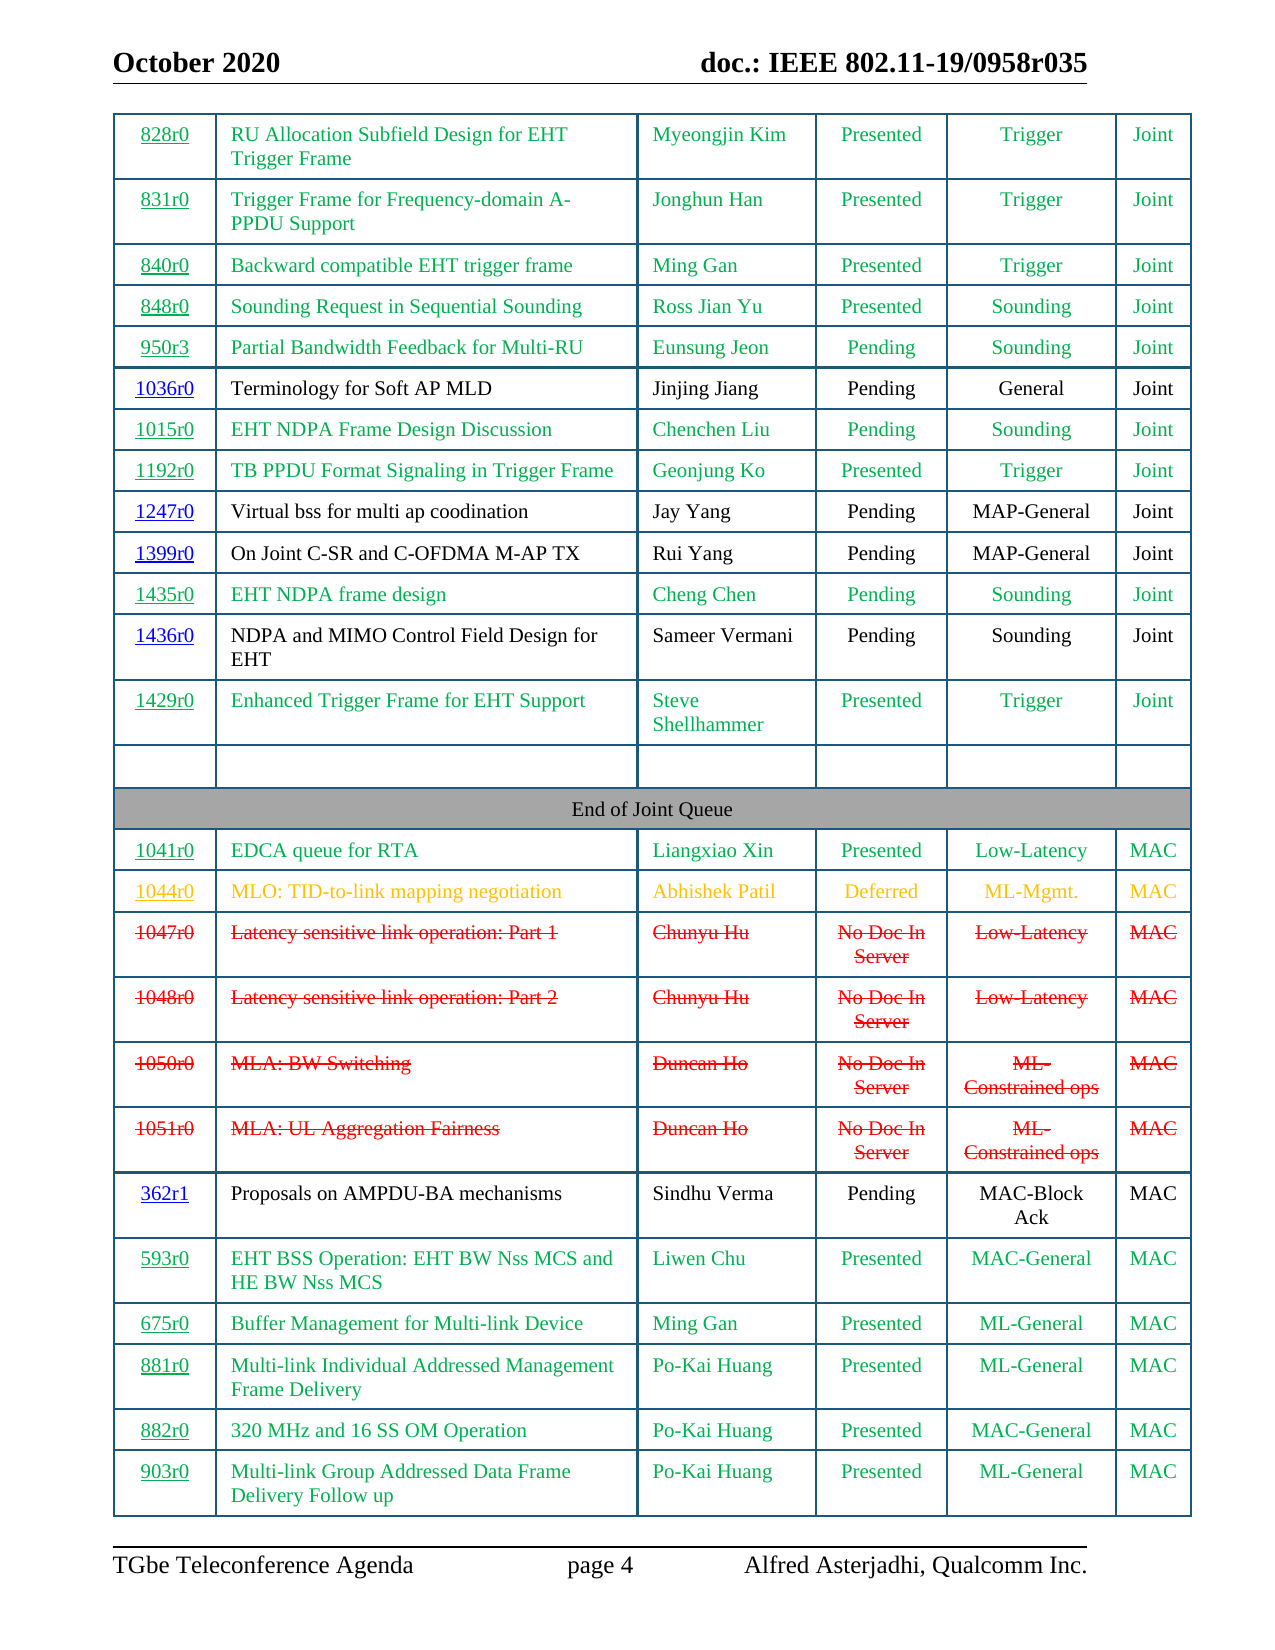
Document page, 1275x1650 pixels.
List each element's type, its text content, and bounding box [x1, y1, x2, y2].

table_cell Joint [1117, 115, 1190, 178]
table_cell Multi-link Group Addressed Data Frame Delivery Follow up [217, 1451, 636, 1514]
table_cell 593r0 [115, 1239, 215, 1302]
table_cell 831r0 [115, 180, 215, 243]
table_cell Liwen Chu [639, 1239, 815, 1302]
table_cell Sindhu Verma [639, 1174, 815, 1237]
table_cell Trigger [948, 180, 1115, 243]
table_cell Joint [1117, 451, 1190, 490]
table_cell Buffer Management for Multi-link Device [217, 1304, 636, 1343]
table_cell 881r0 [115, 1345, 215, 1408]
table_cell Eunsung Jeon [639, 327, 815, 366]
table_cell Sounding [948, 286, 1115, 325]
table_cell Sameer Vermani [639, 615, 815, 678]
table_cell Chenchen Liu [639, 410, 815, 449]
table_cell MAP-General [948, 492, 1115, 531]
table_cell Trigger [948, 681, 1115, 744]
table_cell ML-General [948, 1304, 1115, 1343]
table_cell Joint [1117, 245, 1190, 284]
table_cell MAC-Block Ack [948, 1174, 1115, 1237]
table_cell Joint [1117, 574, 1190, 613]
table_cell 848r0 [115, 286, 215, 325]
table_cell On Joint C-SR and C-OFDMA M-AP TX [217, 533, 636, 572]
table_cell Presented [817, 1345, 946, 1408]
table_cell Geonjung Ko [639, 451, 815, 490]
table_cell Presented [817, 451, 946, 490]
table_cell 1036r0 [115, 369, 215, 407]
table_cell 840r0 [115, 245, 215, 284]
table_cell Jay Yang [639, 492, 815, 531]
table_cell [1117, 746, 1190, 787]
table_cell Jonghun Han [639, 180, 815, 243]
table_cell EDCA queue for RTA [217, 830, 636, 869]
table_cell Duncan Ho [639, 1043, 815, 1106]
table_cell Presented [817, 1451, 946, 1514]
table_cell Jinjing Jiang [639, 369, 815, 407]
table_cell 1051r0 [115, 1108, 215, 1171]
table_cell MLA: UL Aggregation Fairness [217, 1108, 636, 1171]
table_cell ML-General [948, 1345, 1115, 1408]
table_cell Ross Jian Yu [639, 286, 815, 325]
table_cell Joint [1117, 533, 1190, 572]
table_cell 1015r0 [115, 410, 215, 449]
table_cell Myeongjin Kim [639, 115, 815, 178]
table_cell Ming Gan [639, 245, 815, 284]
table_cell 882r0 [115, 1410, 215, 1449]
table_cell Po-Kai Huang [639, 1410, 815, 1449]
table_cell Partial Bandwidth Feedback for Multi-RU [217, 327, 636, 366]
table_cell NDPA and MIMO Control Field Design for EHT [217, 615, 636, 678]
table_cell Duncan Ho [639, 1108, 815, 1171]
table_cell Joint [1117, 681, 1190, 744]
table_cell EHT NDPA frame design [217, 574, 636, 613]
table_cell Presented [817, 286, 946, 325]
table_cell MAC [1117, 1451, 1190, 1514]
table_cell Low-Latency [948, 830, 1115, 869]
table_cell Pending [817, 492, 946, 531]
table_cell 1047r0 [115, 913, 215, 976]
table_cell Joint [1117, 492, 1190, 531]
table_cell Trigger [948, 451, 1115, 490]
table_cell Latency sensitive link operation: Part 2 [217, 978, 636, 1041]
table_cell Joint [1117, 327, 1190, 366]
table_cell Pending [817, 533, 946, 572]
table_cell Trigger [948, 115, 1115, 178]
table_cell 362r1 [115, 1174, 215, 1237]
table_cell Pending [817, 1174, 946, 1237]
table_cell Presented [817, 1239, 946, 1302]
table_cell RU Allocation Subfield Design for EHT Trigger Frame [217, 115, 636, 178]
table_cell Po-Kai Huang [639, 1345, 815, 1408]
table_cell ML-Mgmt. [948, 871, 1115, 911]
table_cell 903r0 [115, 1451, 215, 1514]
table_cell Joint [1117, 369, 1190, 407]
table_cell Pending [817, 615, 946, 678]
table_cell Abhishek Patil [639, 871, 815, 911]
table_cell [639, 746, 815, 787]
table_cell 1048r0 [115, 978, 215, 1041]
table_cell MLO: TID-to-link mapping negotiation [217, 871, 636, 911]
table_cell Low-Latency [948, 913, 1115, 976]
table_cell Joint [1117, 286, 1190, 325]
table_cell 950r3 [115, 327, 215, 366]
table_cell No Doc In Server [817, 913, 946, 976]
table_cell 1050r0 [115, 1043, 215, 1106]
table_cell Terminology for Soft AP MLD [217, 369, 636, 407]
table_cell 1429r0 [115, 681, 215, 744]
table_cell Sounding [948, 615, 1115, 678]
table_cell Trigger Frame for Frequency-domain A-PPDU Support [217, 180, 636, 243]
table_cell MAC [1117, 830, 1190, 869]
table_cell Low-Latency [948, 978, 1115, 1041]
table_cell MAC [1117, 1239, 1190, 1302]
table_cell No Doc In Server [817, 1043, 946, 1106]
table_cell Po-Kai Huang [639, 1451, 815, 1514]
table_cell MAP-General [948, 533, 1115, 572]
table_cell MAC [1117, 871, 1190, 911]
table_cell 828r0 [115, 115, 215, 178]
table_cell Rui Yang [639, 533, 815, 572]
table_cell EHT BSS Operation: EHT BW Nss MCS and HE BW Nss MCS [217, 1239, 636, 1302]
table_cell Presented [817, 830, 946, 869]
table_cell 1399r0 [115, 533, 215, 572]
table_cell Proposals on AMPDU-BA mechanisms [217, 1174, 636, 1237]
table_cell MAC [1117, 1304, 1190, 1343]
table_cell Trigger [948, 245, 1115, 284]
table_cell Steve Shellhammer [639, 681, 815, 744]
table_cell 675r0 [115, 1304, 215, 1343]
table_cell Joint [1117, 615, 1190, 678]
table_cell 1041r0 [115, 830, 215, 869]
table_cell MAC [1117, 1108, 1190, 1171]
table_cell MAC [1117, 1345, 1190, 1408]
table_cell 1247r0 [115, 492, 215, 531]
table_cell Latency sensitive link operation: Part 1 [217, 913, 636, 976]
table_cell MAC [1117, 978, 1190, 1041]
table_cell ML-Constrained ops [948, 1043, 1115, 1106]
table_cell Multi-link Individual Addressed Management Frame Delivery [217, 1345, 636, 1408]
table_cell Pending [817, 410, 946, 449]
table_cell Sounding Request in Sequential Sounding [217, 286, 636, 325]
table_cell Liangxiao Xin [639, 830, 815, 869]
table_cell [217, 746, 636, 787]
table_cell Presented [817, 180, 946, 243]
table_cell MAC-General [948, 1239, 1115, 1302]
table_cell Deferred [817, 871, 946, 911]
table_cell MAC [1117, 1174, 1190, 1237]
table_cell ML-Constrained ops [948, 1108, 1115, 1171]
table_cell Sounding [948, 574, 1115, 613]
table_cell MAC [1117, 1043, 1190, 1106]
table_cell [817, 746, 946, 787]
table_cell Pending [817, 327, 946, 366]
table_cell Presented [817, 681, 946, 744]
table_cell [948, 746, 1115, 787]
table_cell [115, 746, 215, 787]
table_cell Pending [817, 369, 946, 407]
table_cell Presented [817, 1304, 946, 1343]
table_cell 1435r0 [115, 574, 215, 613]
table_cell Enhanced Trigger Frame for EHT Support [217, 681, 636, 744]
table_cell Ming Gan [639, 1304, 815, 1343]
table_cell Presented [817, 245, 946, 284]
table_cell MLA: BW Switching [217, 1043, 636, 1106]
table_cell Pending [817, 574, 946, 613]
table_cell Cheng Chen [639, 574, 815, 613]
table_cell Backward compatible EHT trigger frame [217, 245, 636, 284]
table_cell 1192r0 [115, 451, 215, 490]
table_cell Virtual bss for multi ap coodination [217, 492, 636, 531]
table_cell ML-General [948, 1451, 1115, 1514]
table_cell Presented [817, 115, 946, 178]
table_cell 1044r0 [115, 871, 215, 911]
table_cell Sounding [948, 327, 1115, 366]
table_cell No Doc In Server [817, 978, 946, 1041]
table_cell Chunyu Hu [639, 978, 815, 1041]
table_cell Joint [1117, 180, 1190, 243]
table_cell TB PPDU Format Signaling in Trigger Frame [217, 451, 636, 490]
table_cell 320 MHz and 16 SS OM Operation [217, 1410, 636, 1449]
table_cell 1436r0 [115, 615, 215, 678]
table_cell MAC [1117, 1410, 1190, 1449]
table_cell Chunyu Hu [639, 913, 815, 976]
table_cell MAC [1117, 913, 1190, 976]
table_cell Presented [817, 1410, 946, 1449]
table_cell General [948, 369, 1115, 407]
table_cell MAC-General [948, 1410, 1115, 1449]
table_cell EHT NDPA Frame Design Discussion [217, 410, 636, 449]
table_cell No Doc In Server [817, 1108, 946, 1171]
table_cell Joint [1117, 410, 1190, 449]
table_cell Sounding [948, 410, 1115, 449]
table_cell End of Joint Queue [115, 789, 1190, 828]
